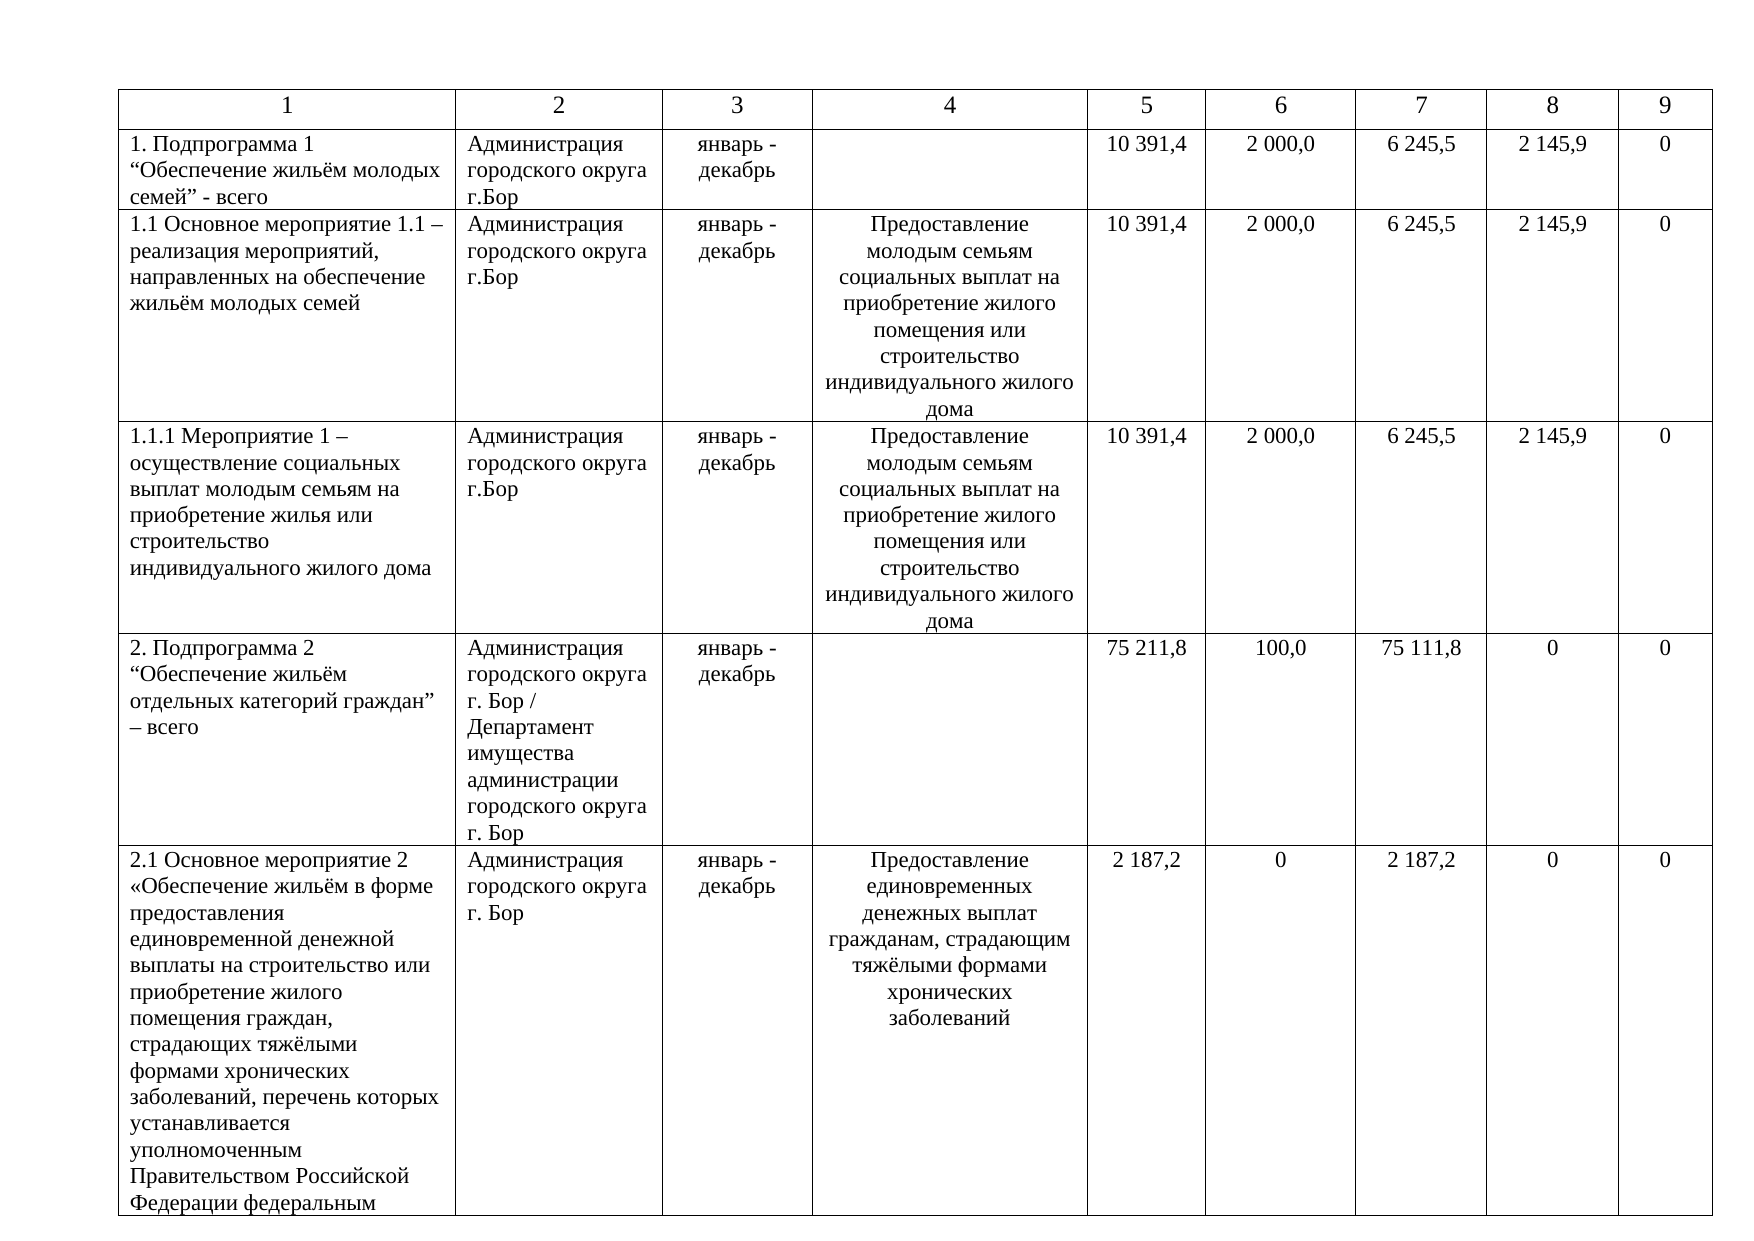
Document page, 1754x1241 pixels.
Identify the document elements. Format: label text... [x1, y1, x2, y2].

table_cell 0 [1619, 634, 1712, 845]
table_cell 9 [1619, 90, 1712, 129]
table_cell 1 [119, 90, 455, 129]
table_cell 4 [813, 90, 1087, 129]
table_cell 7 [1356, 90, 1486, 129]
table_cell 2 [456, 90, 662, 129]
table_cell 100,0 [1206, 634, 1355, 845]
table_cell 0 [1619, 422, 1712, 633]
table_cell Администрация городского округа г. Бор / Департамент имущества администрации городского округа г. Бор [456, 634, 662, 845]
table_cell 3 [663, 90, 812, 129]
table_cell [119, 846, 455, 1215]
table_cell 2 145,9 [1487, 210, 1618, 421]
table_cell 2 000,0 [1206, 422, 1355, 633]
table_cell 0 [1619, 130, 1712, 209]
table_cell 8 [1487, 90, 1618, 129]
table_cell 6 245,5 [1356, 422, 1486, 633]
table_cell 75 211,8 [1088, 634, 1205, 845]
table_cell январь -декабрь [663, 130, 812, 209]
table_cell 6 [1206, 90, 1355, 129]
table_cell 6 245,5 [1356, 130, 1486, 209]
table_cell 1.1.1 Мероприятие 1 – осуществление социальных выплат молодым семьям на приобретение жилья или строительство индивидуального жилого дома [119, 422, 455, 633]
table_cell Предоставление молодым семьям социальных выплат на приобретение жилого помещения или строительство индивидуального жилого дома [813, 422, 1087, 633]
table_cell 10 391,4 [1088, 422, 1205, 633]
table_cell 6 245,5 [1356, 210, 1486, 421]
table_cell Администрация городского округа г.Бор [456, 210, 662, 421]
table_cell 2 000,0 [1206, 210, 1355, 421]
table_cell 10 391,4 [1088, 210, 1205, 421]
table_cell Администрация городского округа г.Бор [456, 422, 662, 633]
table_cell 0 [1487, 634, 1618, 845]
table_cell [456, 846, 662, 1215]
table_cell 75 111,8 [1356, 634, 1486, 845]
table_cell 2 187,2 [1088, 846, 1205, 1215]
table_cell 0 [1619, 846, 1712, 1215]
table_cell 2 000,0 [1206, 130, 1355, 209]
table_cell 10 391,4 [1088, 130, 1205, 209]
table_cell 1.1 Основное мероприятие 1.1 – реализация мероприятий, направленных на обеспечение жильём молодых семей [119, 210, 455, 421]
table_cell январь -декабрь [663, 422, 812, 633]
table_cell 1. Подпрограмма 1 “Обеспечение жильём молодых семей” - всего [119, 130, 455, 209]
table_cell Предоставление молодым семьям социальных выплат на приобретение жилого помещения или строительство индивидуального жилого дома [813, 210, 1087, 421]
table_cell 0 [1487, 846, 1618, 1215]
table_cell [813, 846, 1087, 1215]
table_cell 2. Подпрограмма 2 “Обеспечение жильём отдельных категорий граждан” – всего [119, 634, 455, 845]
table_cell [813, 130, 1087, 209]
table_cell 5 [1088, 90, 1205, 129]
table_cell 2 145,9 [1487, 422, 1618, 633]
table_cell 0 [1206, 846, 1355, 1215]
table_cell [813, 634, 1087, 845]
table_cell 2 187,2 [1356, 846, 1486, 1215]
table_cell январь -декабрь [663, 846, 812, 1215]
table_cell Администрация городского округа г.Бор [456, 130, 662, 209]
table_cell 0 [1619, 210, 1712, 421]
table_cell 2 145,9 [1487, 130, 1618, 209]
table_cell январь -декабрь [663, 634, 812, 845]
table_cell январь -декабрь [663, 210, 812, 421]
